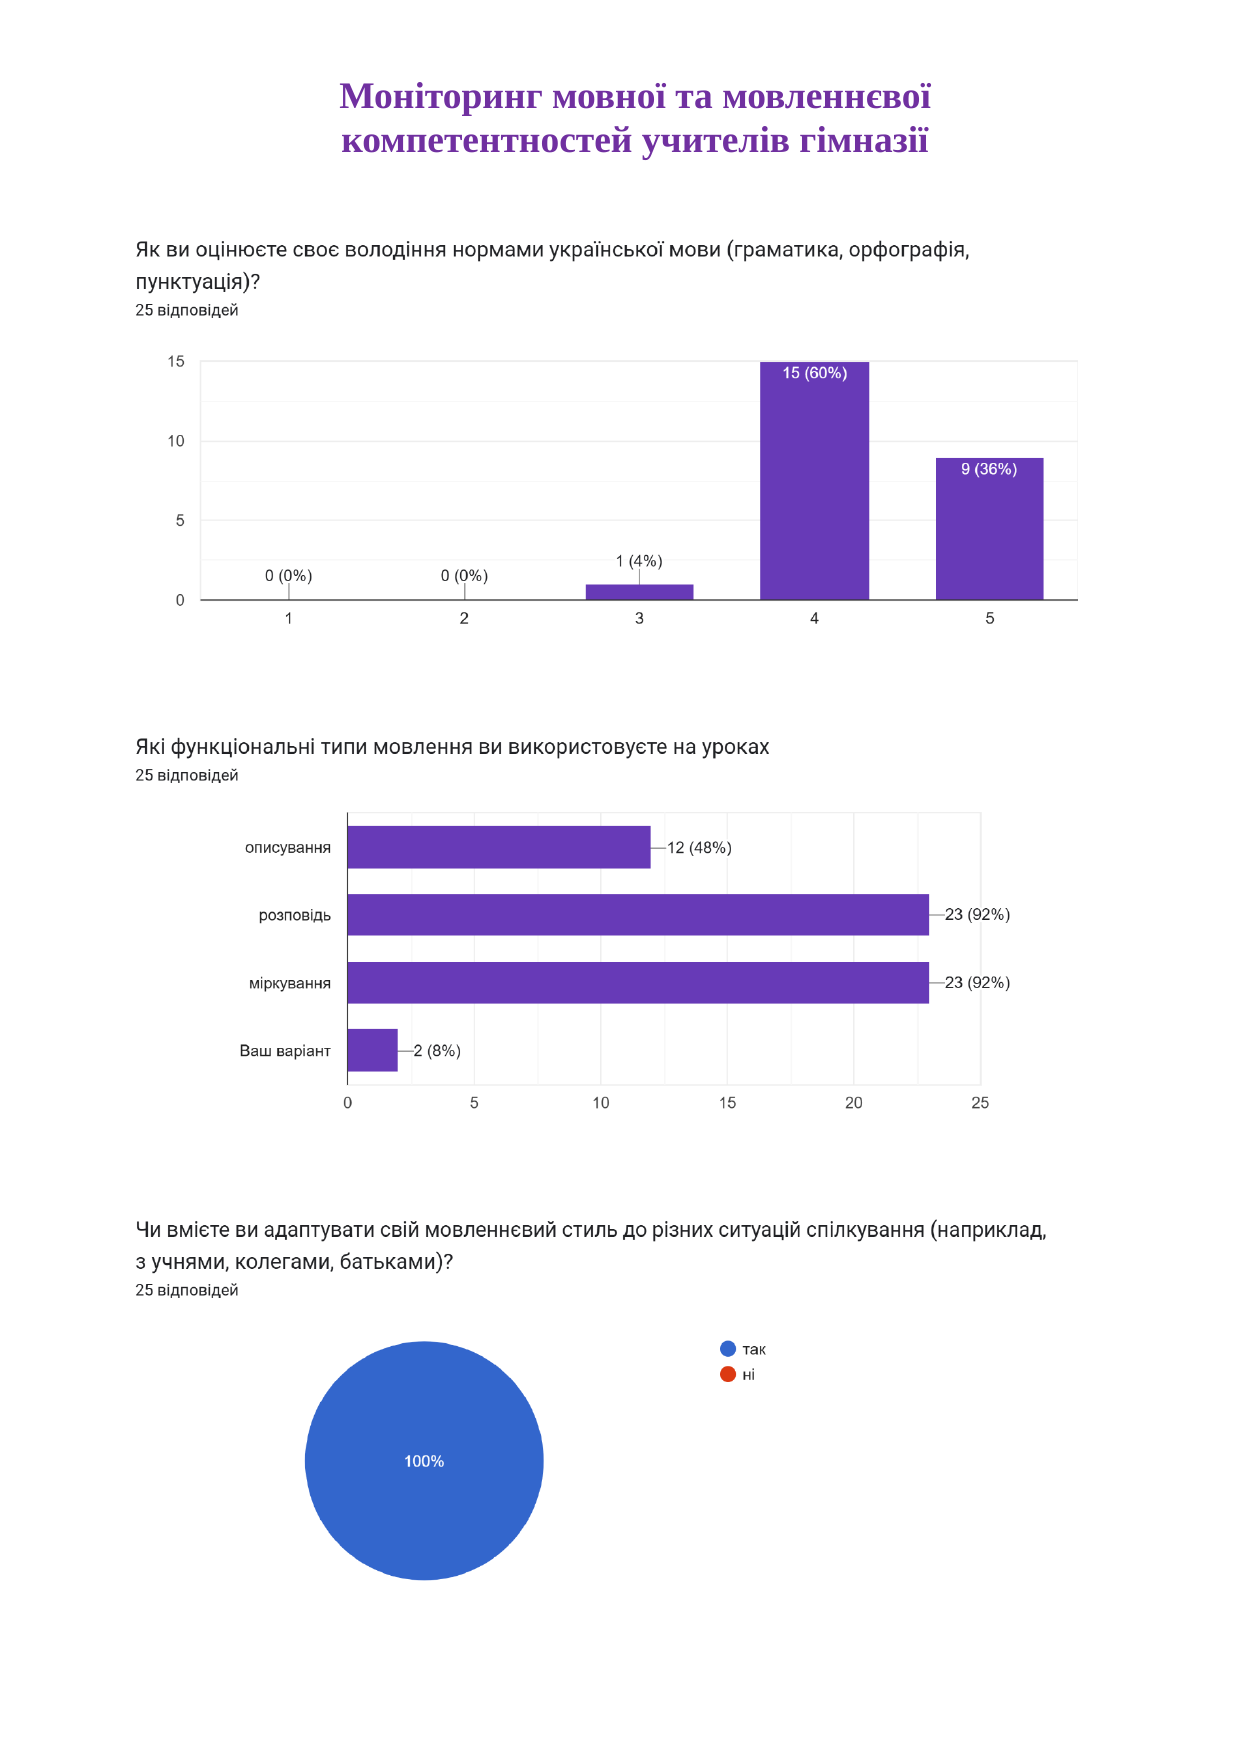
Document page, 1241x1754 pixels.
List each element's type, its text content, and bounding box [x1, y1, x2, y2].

picture [103, 700, 1078, 1165]
text компетентностей учителів гімназії [103, 117, 1167, 160]
picture [103, 1183, 1078, 1626]
picture [103, 203, 1078, 699]
text Моніторинг мовної та мовленнєвої [103, 74, 1167, 117]
